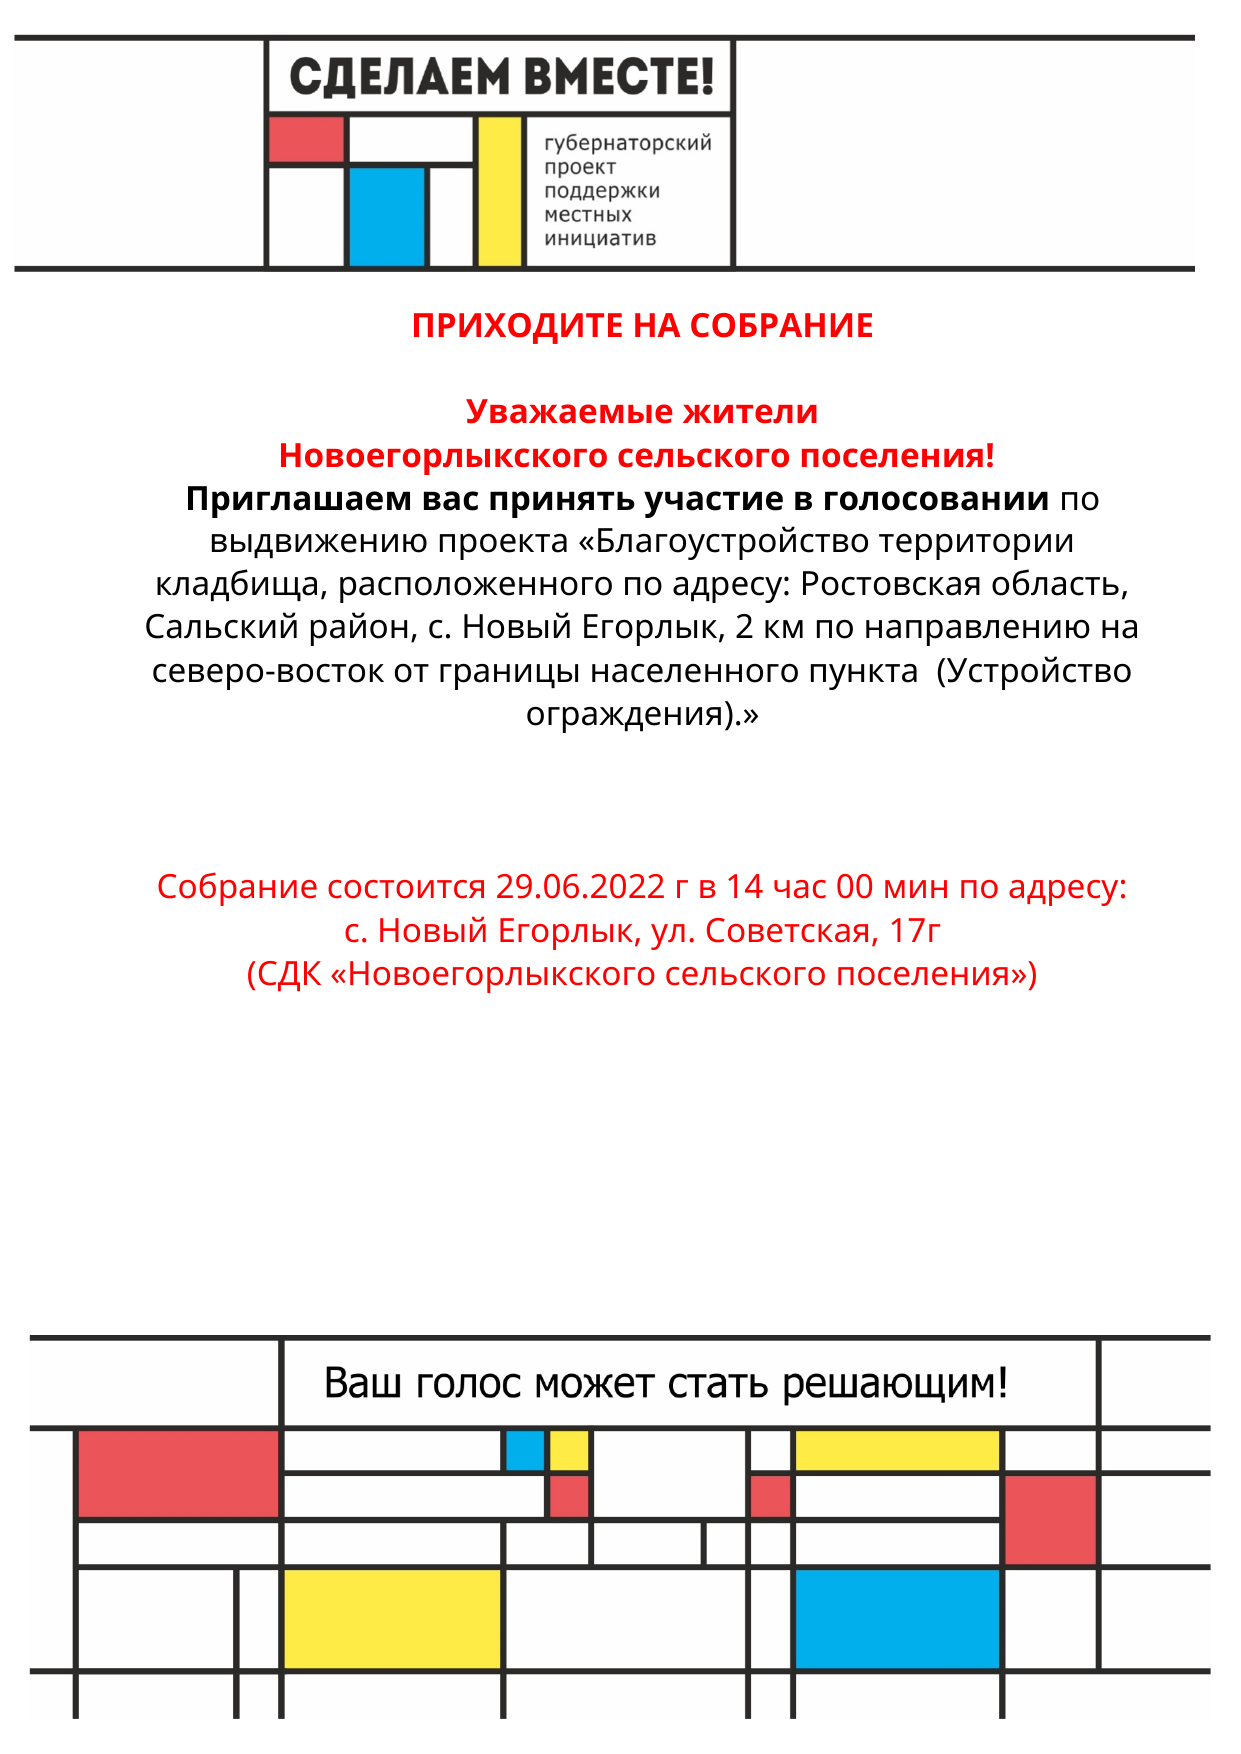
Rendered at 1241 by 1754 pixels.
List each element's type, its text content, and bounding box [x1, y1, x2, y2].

text с. Новый Егорлык, ул. Советская, 17г [133, 907, 1152, 951]
text Новоегорлыкского сельского поселения! [121, 433, 1152, 476]
text Собрание состоится 29.06.2022 г в 14 час 00 мин по адресу: [133, 864, 1152, 907]
text ПРИХОДИТЕ НА СОБРАНИЕ [133, 303, 1152, 346]
text Приглашаем вас принять участие в голосовании по выдвижению проекта «Благоустройство территории кладбища, расположенного по адресу: Ростовская область, Сальский район, с. Новый Егорлык, 2 км по направлению на северо-восток от границы населенного пункта (Устройство ограждения).» [133, 476, 1152, 735]
text (СДК «Новоегорлыкского сельского поселения») [133, 951, 1152, 994]
text Уважаемые жители [133, 389, 1152, 433]
picture [14, 34, 1195, 272]
picture [29, 1335, 1211, 1719]
